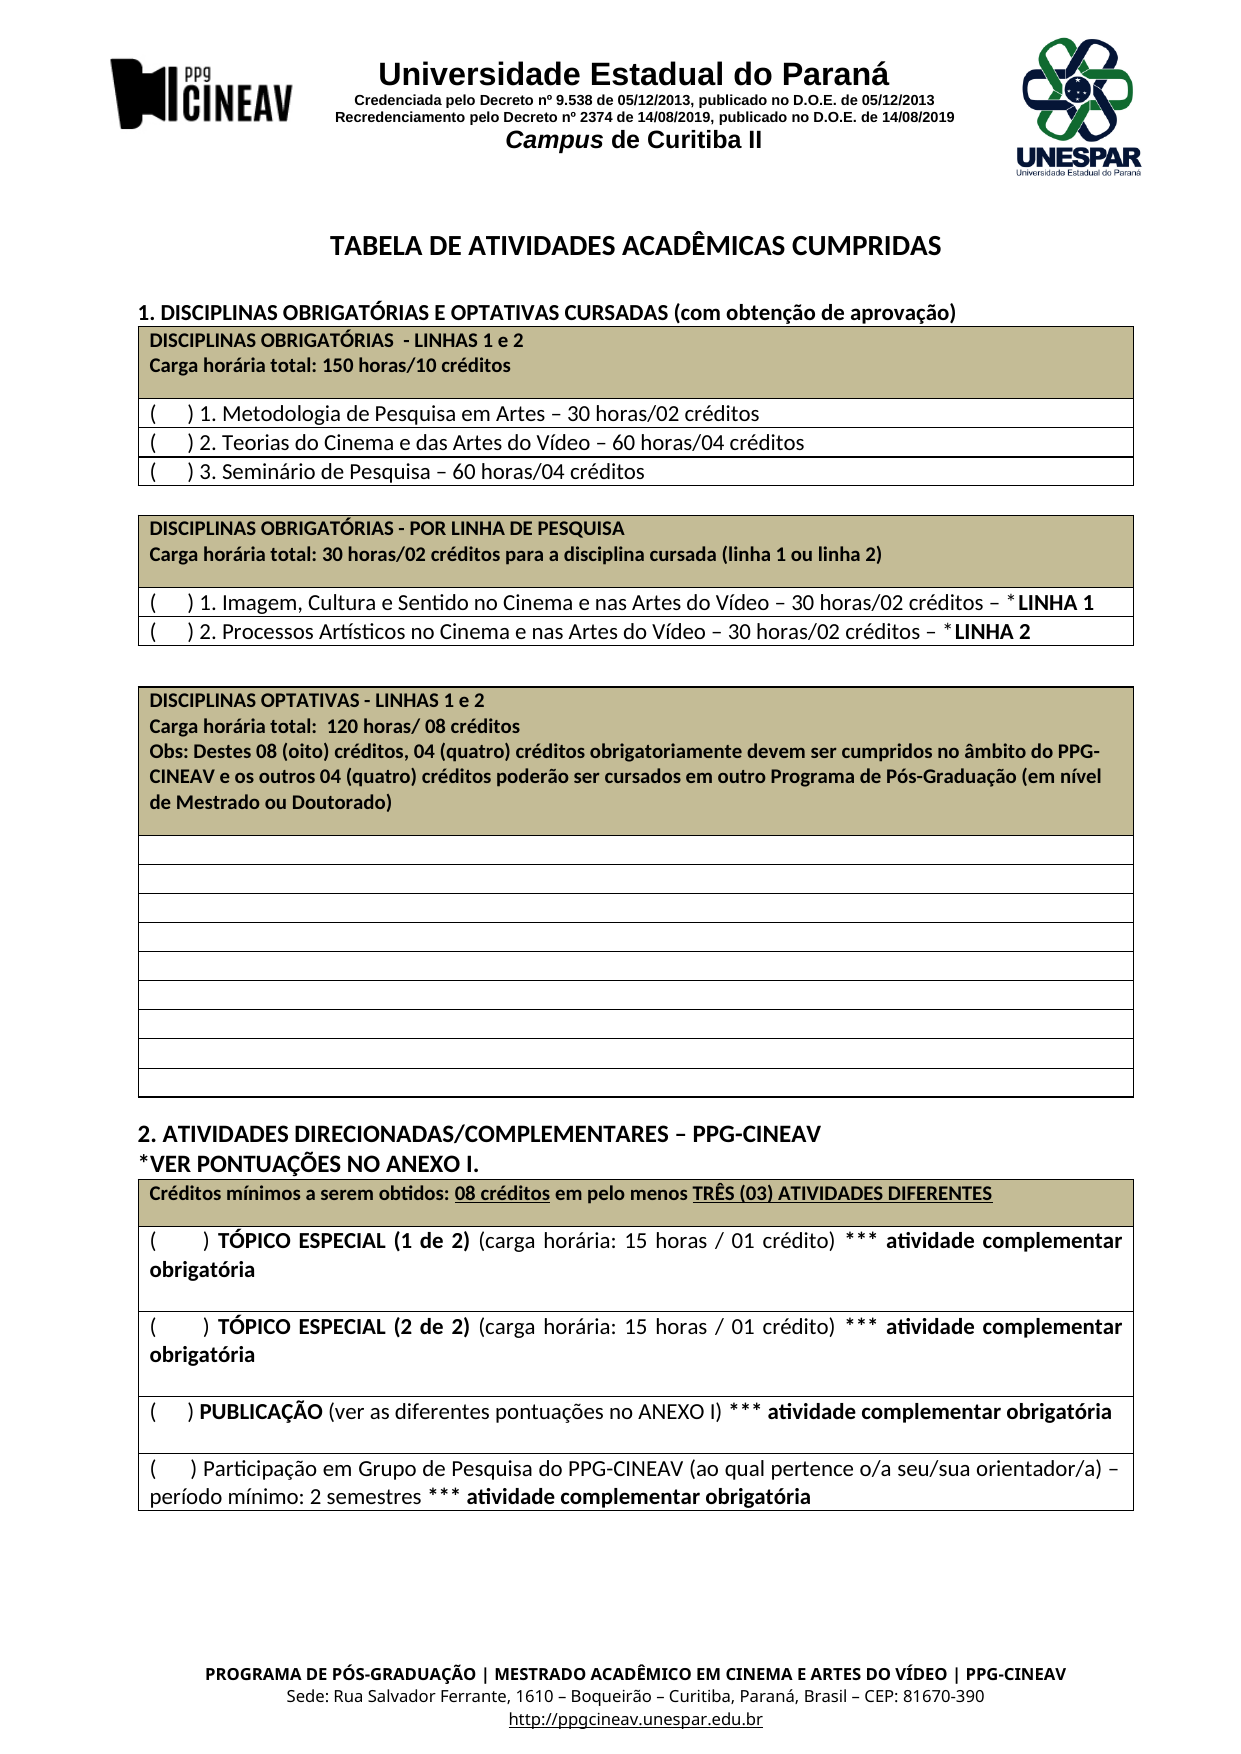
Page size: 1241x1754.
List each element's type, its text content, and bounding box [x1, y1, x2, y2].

text 2. ATIVIDADES DIRECIONADAS/COMPLEMENTARES – PPG-CINEAV [137, 1118, 1134, 1148]
text TABELA DE ATIVIDADES ACADÊMICAS CUMPRIDAS [137, 227, 1134, 262]
table_cell [139, 981, 1133, 1009]
text 1. DISCIPLINAS OBRIGATÓRIAS E OPTATIVAS CURSADAS (com obtenção de aprovação) [137, 298, 1134, 326]
table_header Créditos mínimos a serem obtidos: 08 créditos em pelo menos TRÊS (03) ATIVIDADES DIFERENTES [139, 1180, 1133, 1226]
table_cell ( ) TÓPICO ESPECIAL (2 de 2) (carga horária: 15 horas / 01 crédito) *** atividade complementar obrigatória [139, 1312, 1133, 1396]
table_cell ( ) TÓPICO ESPECIAL (1 de 2) (carga horária: 15 horas / 01 crédito) *** atividade complementar obrigatória [139, 1227, 1133, 1311]
table_cell ( ) 1. Metodologia de Pesquisa em Artes – 30 horas/02 créditos [139, 399, 1133, 427]
table_cell [139, 836, 1133, 864]
table_cell ( ) 2. Teorias do Cinema e das Artes do Vídeo – 60 horas/04 créditos [139, 428, 1133, 456]
table_cell ( ) 2. Processos Artísticos no Cinema e nas Artes do Vídeo – 30 horas/02 créditos – *LINHA 2 [139, 617, 1133, 645]
table_cell ( ) Participação em Grupo de Pesquisa do PPG-CINEAV (ao qual pertence o/a seu/sua orientador/a) – período mínimo: 2 semestres *** atividade complementar obrigatória [139, 1454, 1133, 1510]
table_cell [139, 894, 1133, 922]
table_header DISCIPLINAS OPTATIVAS - LINHAS 1 e 2 Carga horária total: 120 horas/ 08 créditos Obs: Destes 08 (oito) créditos, 04 (quatro) créditos obrigatoriamente devem ser cumpridos no âmbito do PPG-CINEAV e os outros 04 (quatro) créditos poderão ser cursados em outro Programa de Pós-Graduação (em nível de Mestrado ou Doutorado) [139, 688, 1133, 835]
picture [56, 11, 316, 175]
table_header DISCIPLINAS OBRIGATÓRIAS - POR LINHA DE PESQUISA Carga horária total: 30 horas/02 créditos para a disciplina cursada (linha 1 ou linha 2) [139, 516, 1133, 587]
text *VER PONTUAÇÕES NO ANEXO I. [137, 1148, 1134, 1179]
table_cell [139, 865, 1133, 893]
table_cell ( ) PUBLICAÇÃO (ver as diferentes pontuações no ANEXO I) *** atividade complementar obrigatória [139, 1397, 1133, 1453]
table_cell [139, 923, 1133, 951]
table_header DISCIPLINAS OBRIGATÓRIAS - LINHAS 1 e 2 Carga horária total: 150 horas/10 créditos [139, 327, 1133, 398]
table_cell [139, 1069, 1133, 1096]
table_cell [139, 952, 1133, 980]
table_cell [139, 1010, 1133, 1038]
table_cell ( ) 1. Imagem, Cultura e Sentido no Cinema e nas Artes do Vídeo – 30 horas/02 créditos – *LINHA 1 [139, 588, 1133, 616]
picture [985, 11, 1171, 204]
table_cell ( ) 3. Seminário de Pesquisa – 60 horas/04 créditos [139, 458, 1133, 485]
table_cell [139, 1039, 1133, 1067]
